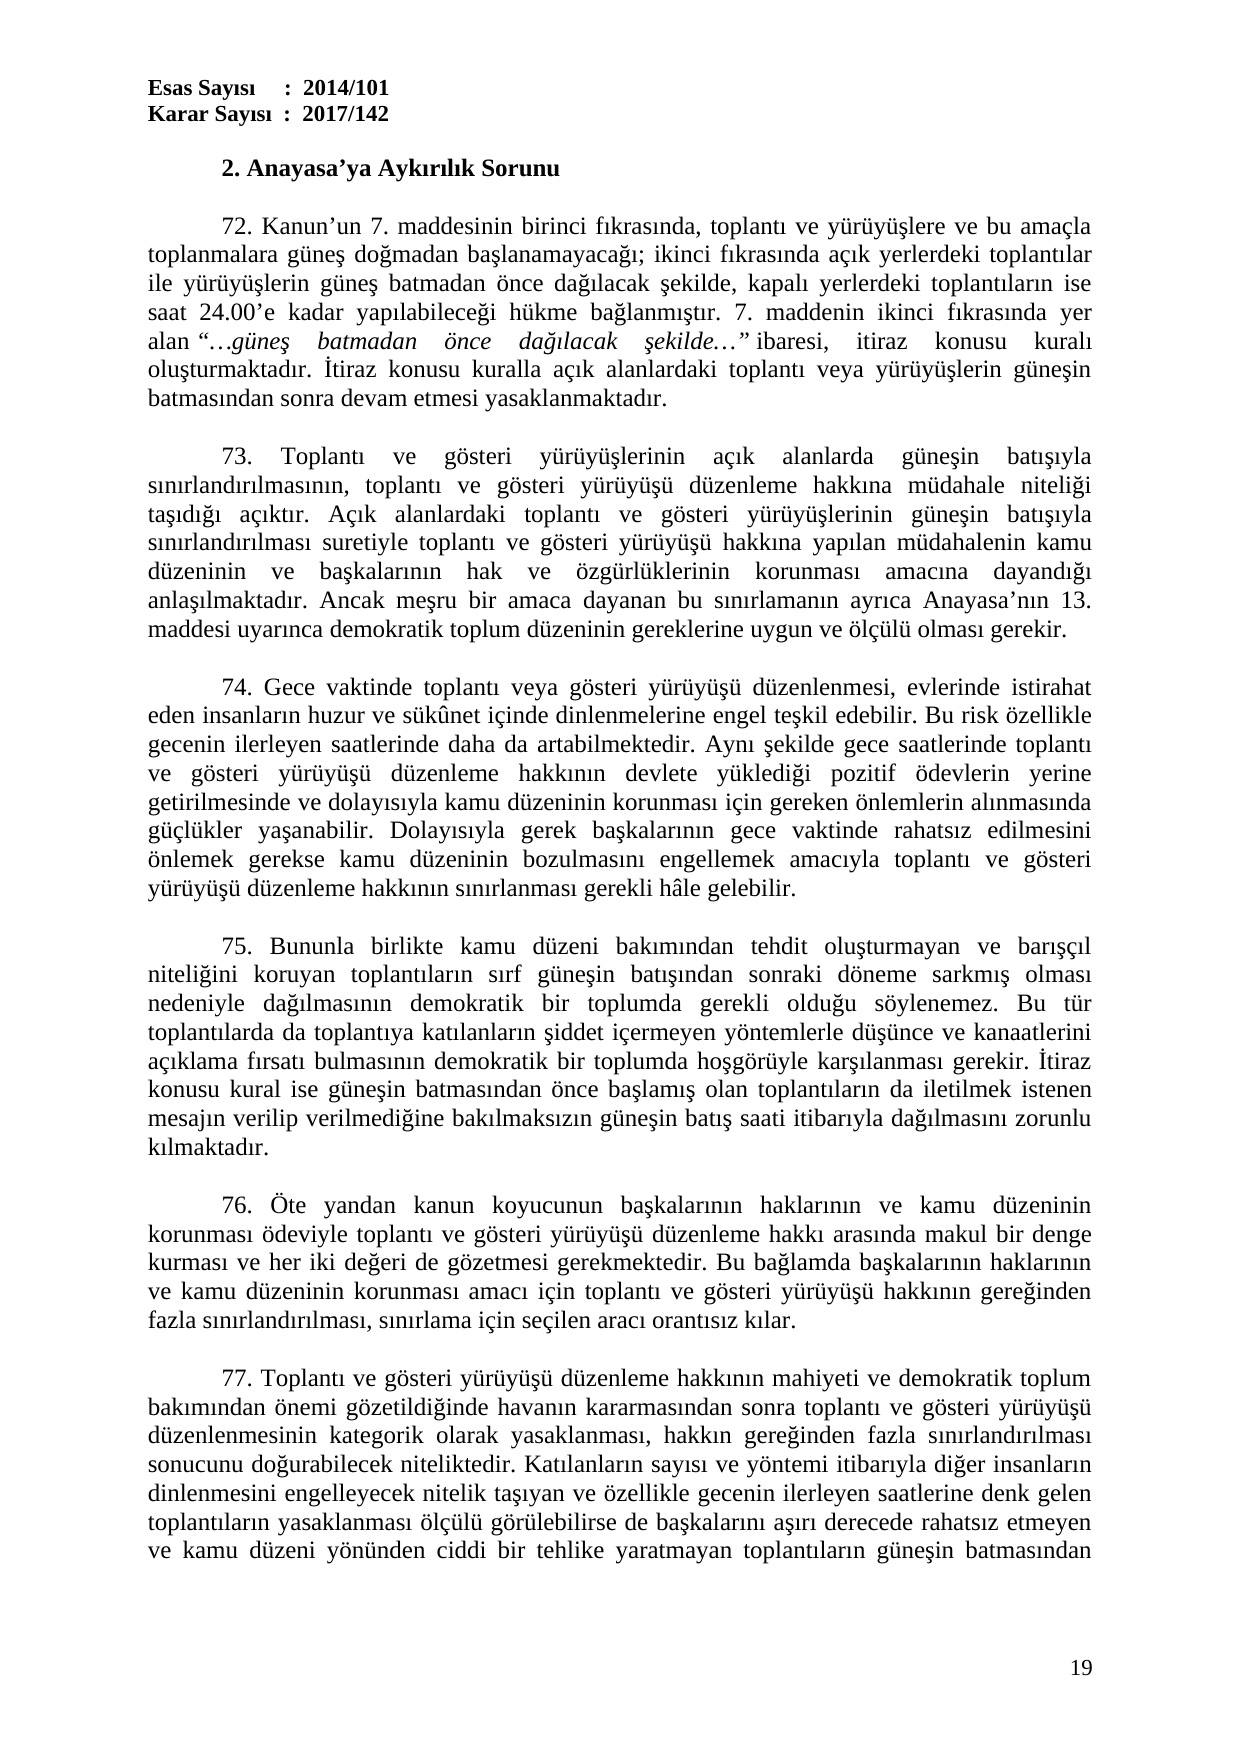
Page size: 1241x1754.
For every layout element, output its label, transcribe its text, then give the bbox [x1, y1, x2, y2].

text 73. Toplantı ve gösteri yürüyüşlerinin açık alanlarda güneşin batışıyla sınırlandırılmasının, toplantı ve gösteri yürüyüşü düzenleme hakkına müdahale niteliği taşıdığı açıktır. Açık alanlardaki toplantı ve gösteri yürüyüşlerinin güneşin batışıyla sınırlandırılması suretiyle toplantı ve gösteri yürüyüşü hakkına yapılan müdahalenin kamu düzeninin ve başkalarının hak ve özgürlüklerinin korunması amacına dayandığı anlaşılmaktadır. Ancak meşru bir amaca dayanan bu sınırlamanın ayrıca Anayasa’nın 13. maddesi uyarınca demokratik toplum düzeninin gereklerine uygun ve ölçülü olması gerekir. [148, 441, 1093, 642]
text 76. Öte yandan kanun koyucunun başkalarının haklarının ve kamu düzeninin korunması ödeviyle toplantı ve gösteri yürüyüşü düzenleme hakkı arasında makul bir denge kurması ve her iki değeri de gözetmesi gerekmektedir. Bu bağlamda başkalarının haklarının ve kamu düzeninin korunması amacı için toplantı ve gösteri yürüyüşü hakkının gereğinden fazla sınırlandırılması, sınırlama için seçilen aracı orantısız kılar. [148, 1190, 1093, 1334]
text 72. Kanun’un 7. maddesinin birinci fıkrasında, toplantı ve yürüyüşlere ve bu amaçla toplanmalara güneş doğmadan başlanamayacağı; ikinci fıkrasında açık yerlerdeki toplantılar ile yürüyüşlerin güneş batmadan önce dağılacak şekilde, kapalı yerlerdeki toplantıların ise saat 24.00’e kadar yapılabileceği hükme bağlanmıştır. 7. maddenin ikinci fıkrasında yer alan “…güneş batmadan önce dağılacak şekilde…” ibaresi, itiraz konusu kuralı oluşturmaktadır. İtiraz konusu kuralla açık alanlardaki toplantı veya yürüyüşlerin güneşin batmasından sonra devam etmesi yasaklanmaktadır. [148, 211, 1093, 412]
text 75. Bununla birlikte kamu düzeni bakımından tehdit oluşturmayan ve barışçıl niteliğini koruyan toplantıların sırf güneşin batışından sonraki döneme sarkmış olması nedeniyle dağılmasının demokratik bir toplumda gerekli olduğu söylenemez. Bu tür toplantılarda da toplantıya katılanların şiddet içermeyen yöntemlerle düşünce ve kanaatlerini açıklama fırsatı bulmasının demokratik bir toplumda hoşgörüyle karşılanması gerekir. İtiraz konusu kural ise güneşin batmasından önce başlamış olan toplantıların da iletilmek istenen mesajın verilip verilmediğine bakılmaksızın güneşin batış saati itibarıyla dağılmasını zorunlu kılmaktadır. [148, 931, 1093, 1161]
text 74. Gece vaktinde toplantı veya gösteri yürüyüşü düzenlenmesi, evlerinde istirahat eden insanların huzur ve sükûnet içinde dinlenmelerine engel teşkil edebilir. Bu risk özellikle gecenin ilerleyen saatlerinde daha da artabilmektedir. Aynı şekilde gece saatlerinde toplantı ve gösteri yürüyüşü düzenleme hakkının devlete yüklediği pozitif ödevlerin yerine getirilmesinde ve dolayısıyla kamu düzeninin korunması için gereken önlemlerin alınmasında güçlükler yaşanabilir. Dolayısıyla gerek başkalarının gece vaktinde rahatsız edilmesini önlemek gerekse kamu düzeninin bozulmasını engellemek amacıyla toplantı ve gösteri yürüyüşü düzenleme hakkının sınırlanması gerekli hâle gelebilir. [148, 672, 1093, 902]
text 2. Anayasa’ya Aykırılık Sorunu [148, 153, 1093, 182]
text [148, 1363, 1093, 1564]
